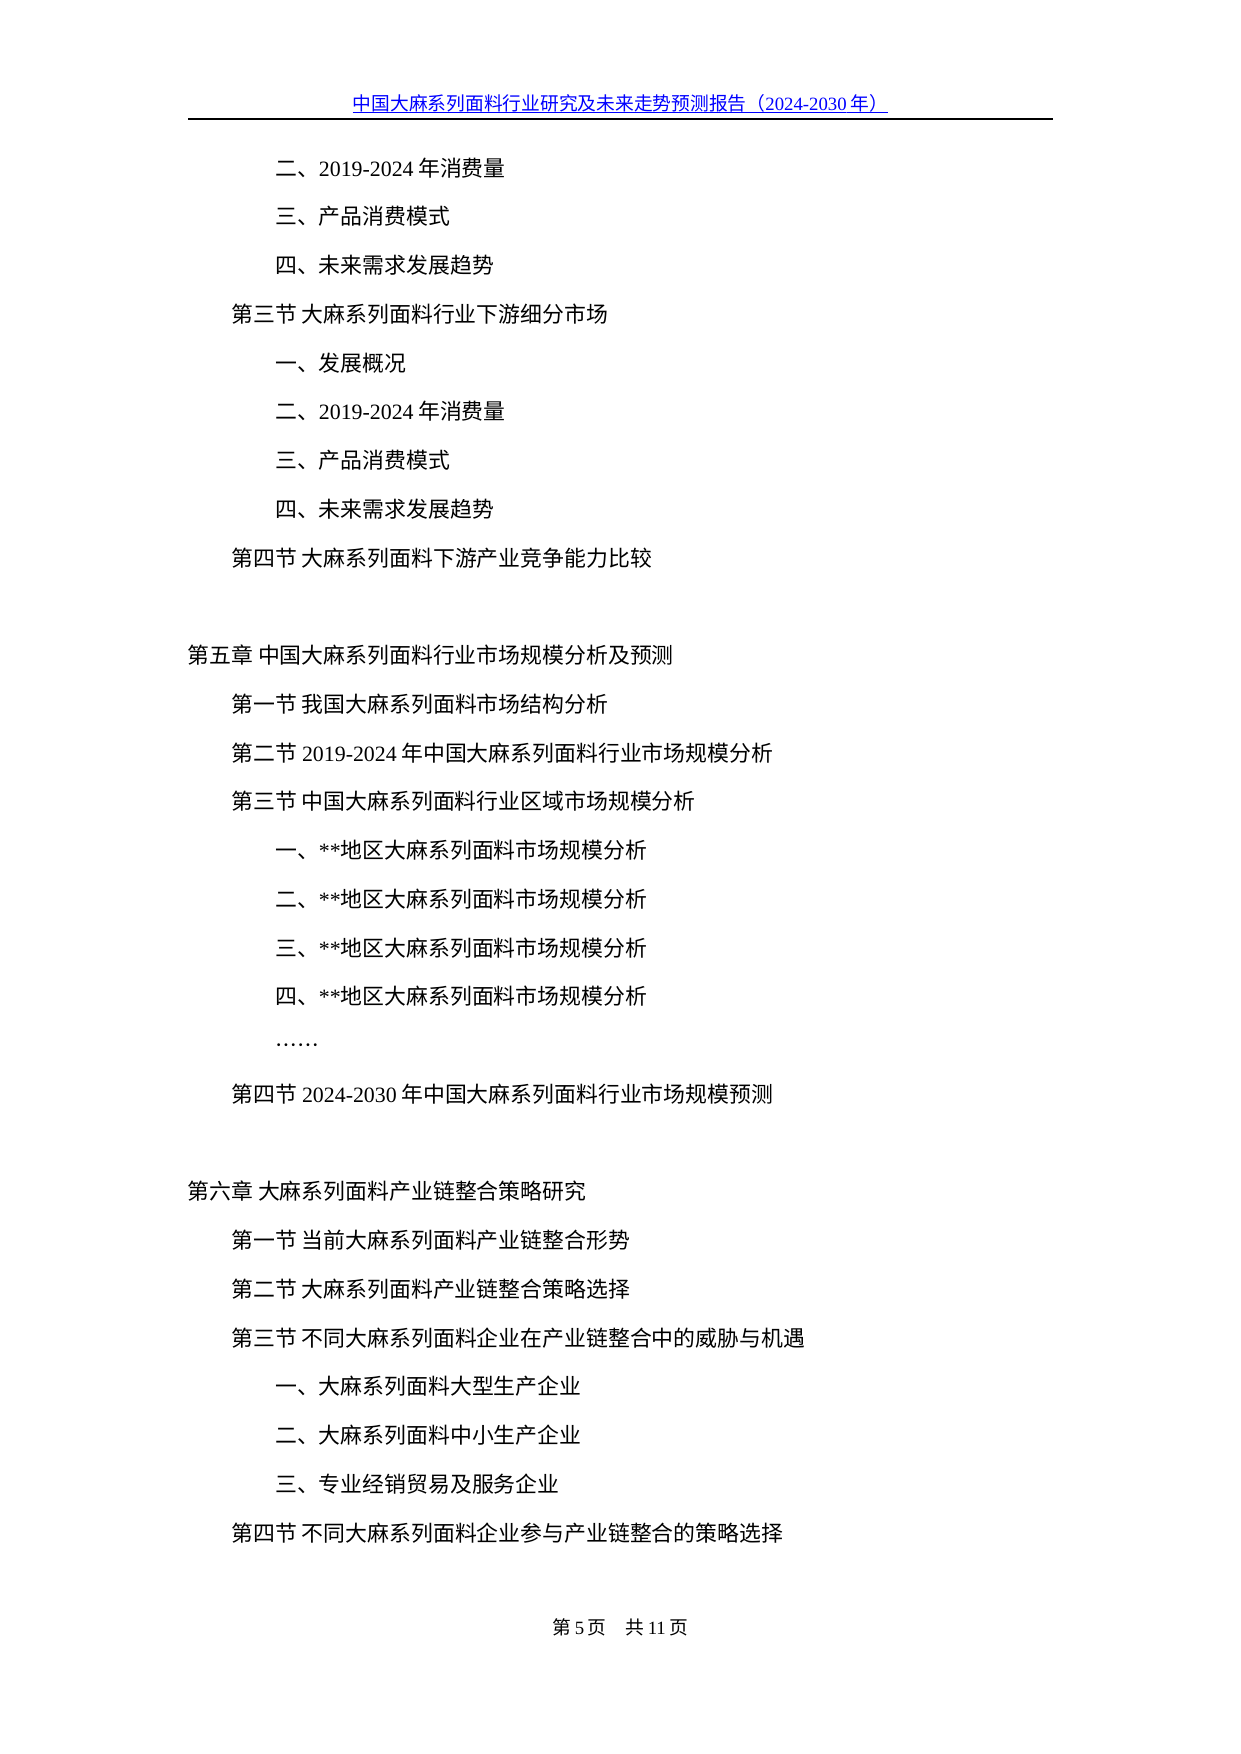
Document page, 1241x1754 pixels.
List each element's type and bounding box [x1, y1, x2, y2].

text [187, 150, 1053, 1548]
